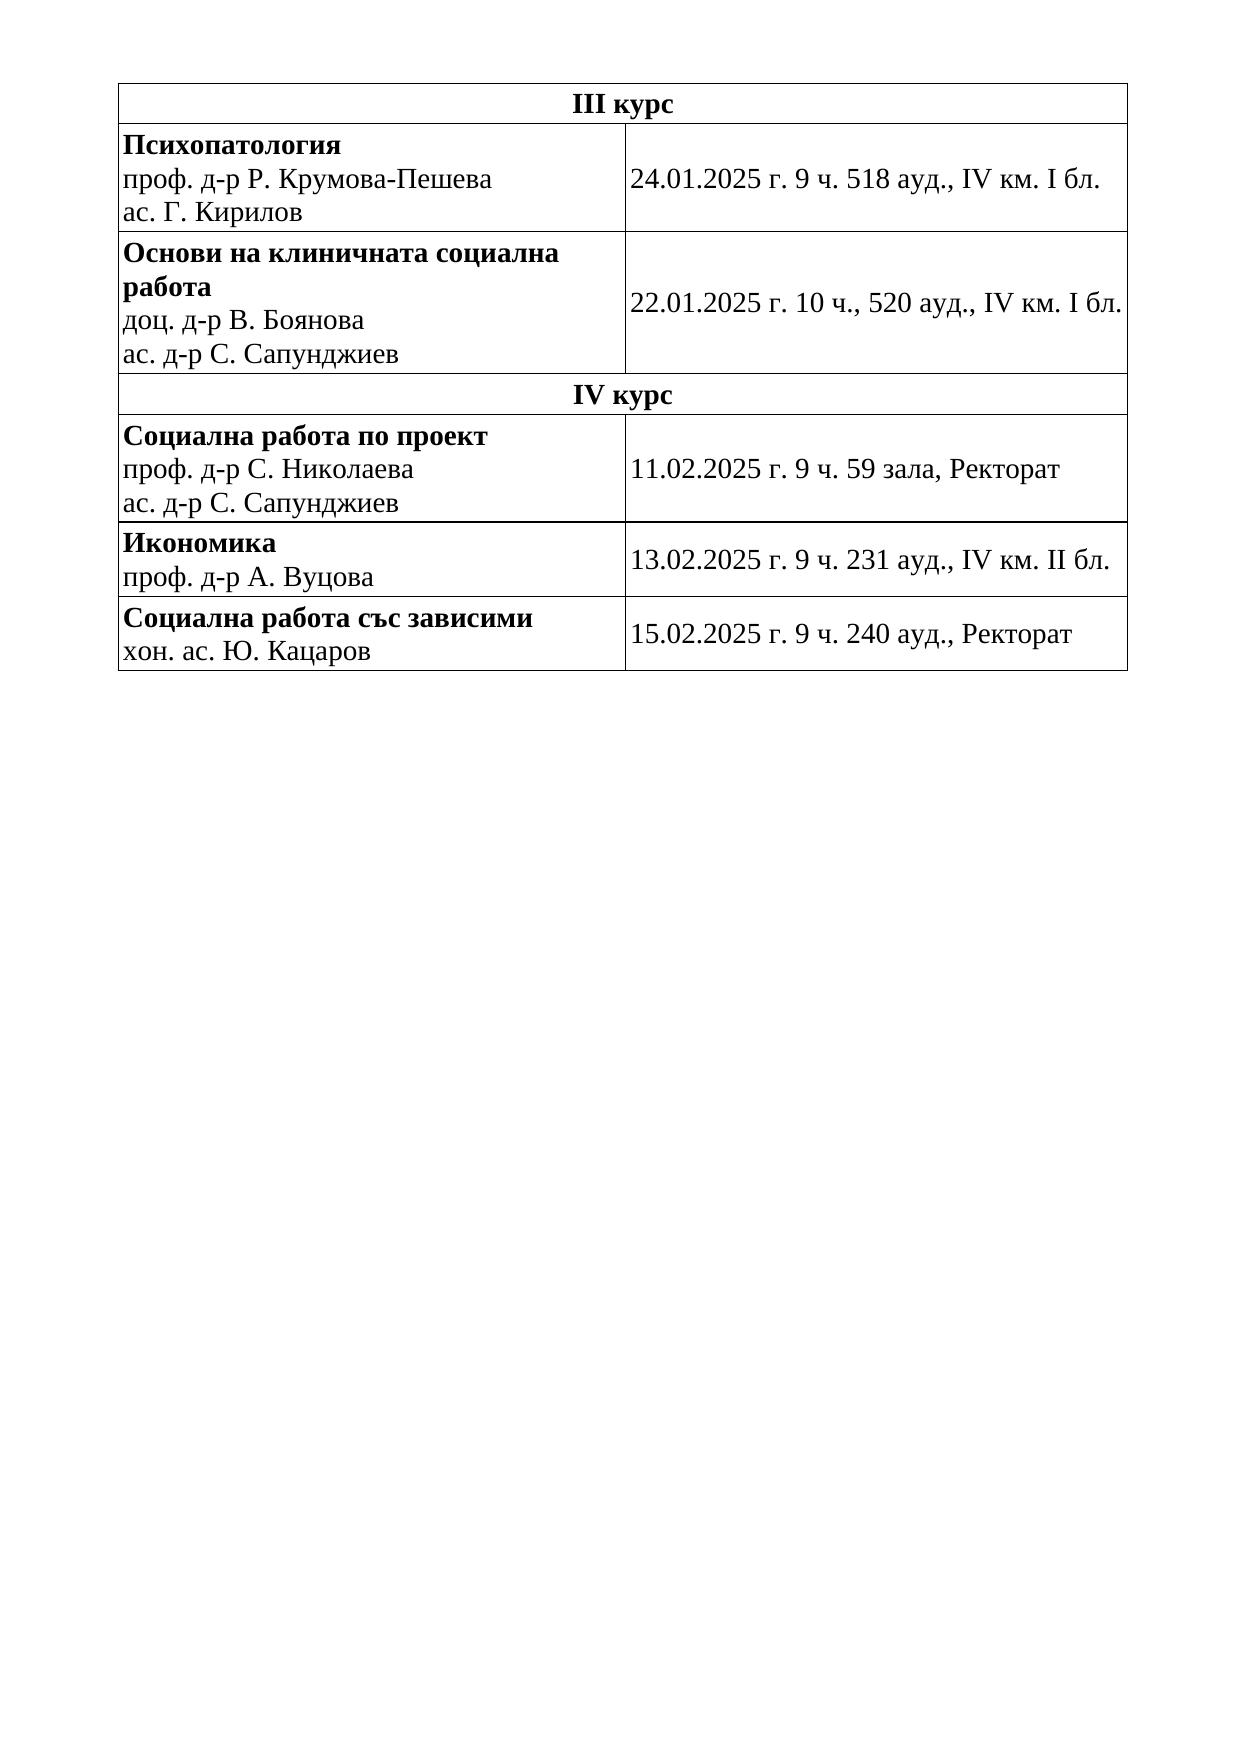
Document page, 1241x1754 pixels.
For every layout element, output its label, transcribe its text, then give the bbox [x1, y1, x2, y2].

table_cell 13.02.2025 г. 9 ч. 231 ауд., IV км. II бл. [626, 523, 1127, 596]
table_cell 24.01.2025 г. 9 ч. 518 ауд., IV км. I бл. [626, 124, 1127, 231]
table_cell Основи на клиничната социална работа доц. д-р В. Боянова ас. д-р С. Сапунджиев [119, 232, 625, 373]
table_cell IV курс [119, 374, 1127, 413]
table_cell Икономика проф. д-р А. Вуцова [119, 523, 625, 596]
table_cell 22.01.2025 г. 10 ч., 520 ауд., IV км. I бл. [626, 232, 1127, 373]
table_cell Социална работа със зависими хон. ас. Ю. Кацаров [119, 597, 625, 670]
table_cell 15.02.2025 г. 9 ч. 240 ауд., Ректорат [626, 597, 1127, 670]
table_cell Психопатология проф. д-р Р. Крумова-Пешева ас. Г. Кирилов [119, 124, 625, 231]
table_cell 11.02.2025 г. 9 ч. 59 зала, Ректорат [626, 415, 1127, 521]
table_cell Социална работа по проект проф. д-р С. Николаева ас. д-р С. Сапунджиев [119, 415, 625, 521]
table_header III курс [119, 84, 1127, 123]
